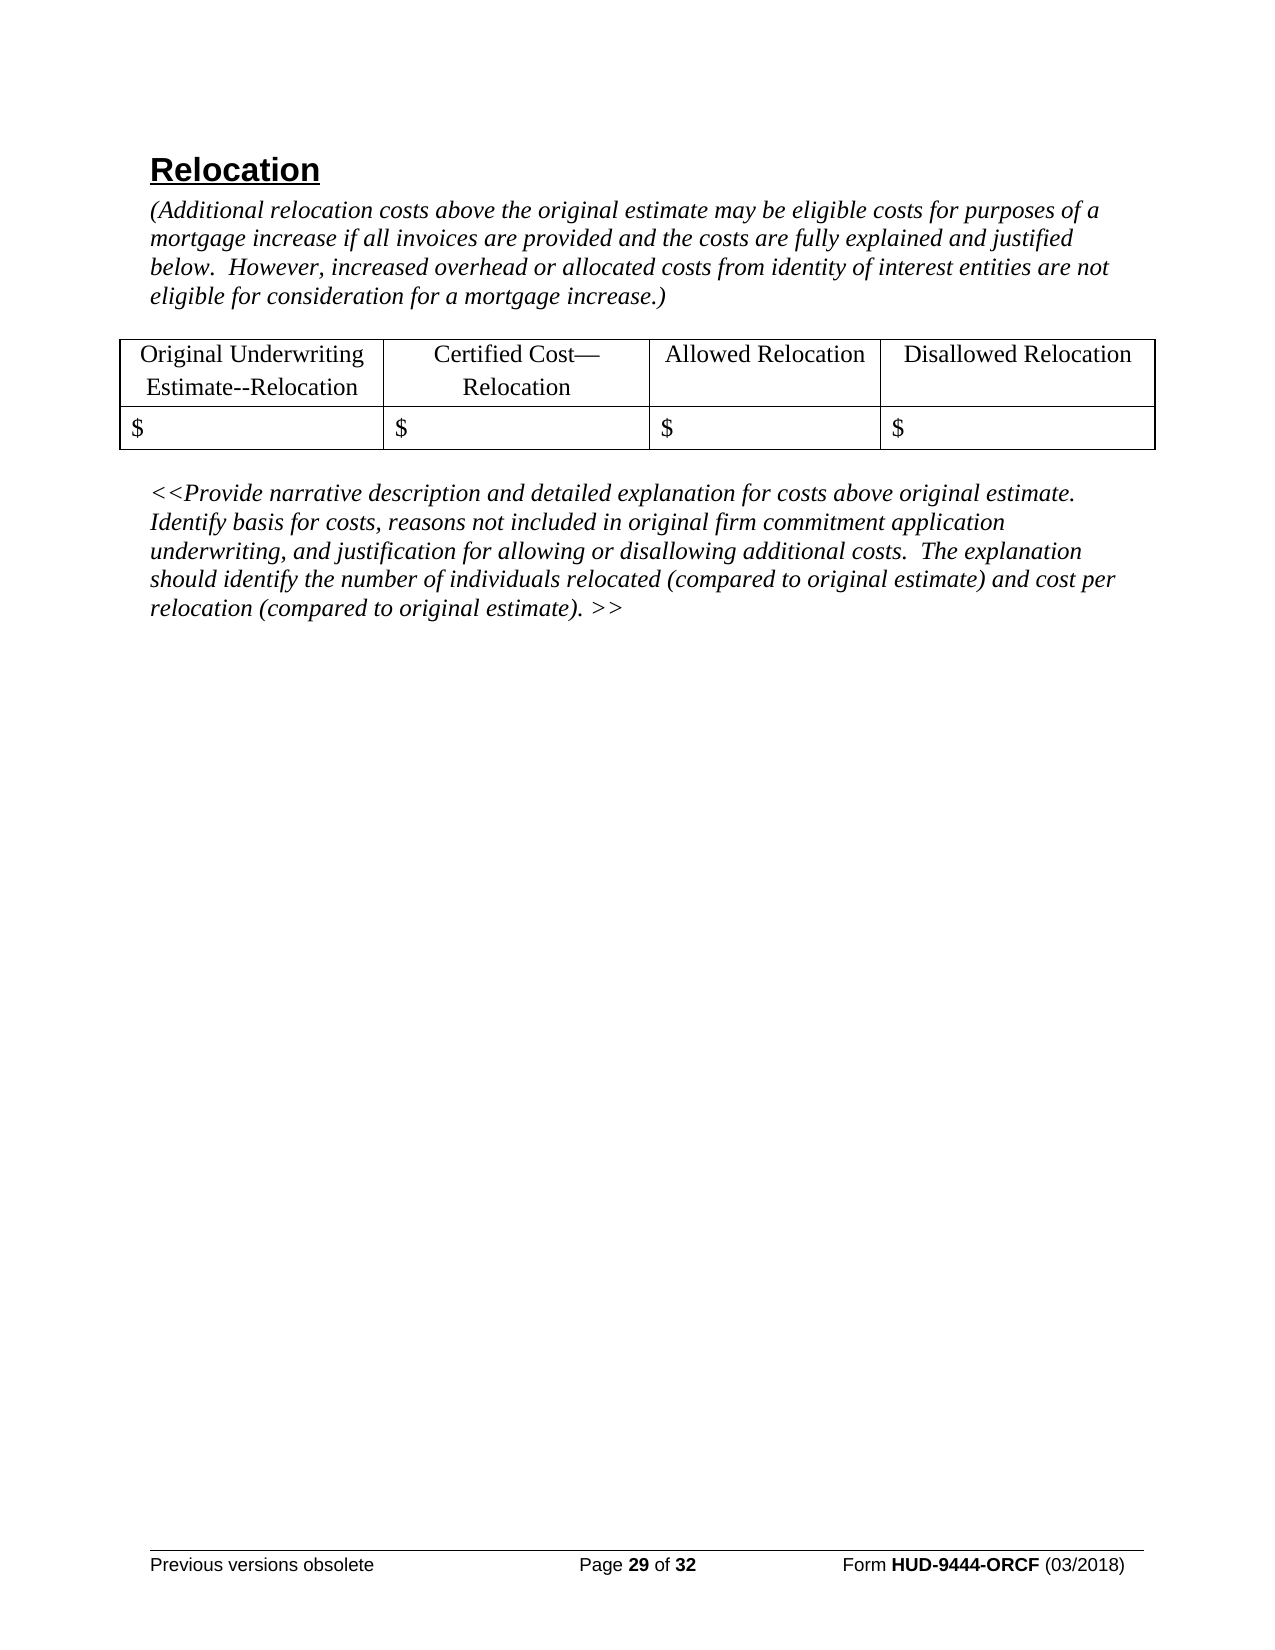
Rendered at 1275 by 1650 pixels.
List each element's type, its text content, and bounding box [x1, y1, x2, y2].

table_cell $ [121, 407, 383, 448]
subtitle Relocation [150, 150, 1125, 188]
text (Additional relocation costs above the original estimate may be eligible costs for purposes of a mortgage increase if all invoices are provided and the costs are fully explained and justified below. However, increased overhead or allocated costs from identity of interest entities are not eligible for consideration for a mortgage increase.) [150, 195, 1125, 310]
table_header Original Underwriting Estimate--Relocation [121, 340, 383, 406]
table_header Certified Cost—Relocation [384, 340, 649, 406]
table_cell $ [384, 407, 649, 448]
table_header Allowed Relocation [650, 340, 880, 406]
text <<Provide narrative description and detailed explanation for costs above original estimate. Identify basis for costs, reasons not included in original firm commitment application underwriting, and justification for allowing or disallowing additional costs. The explanation should identify the number of individuals relocated (compared to original estimate) and cost per relocation (compared to original estimate). >> [150, 478, 1125, 622]
table_cell $ [650, 407, 880, 448]
table_header Disallowed Relocation [881, 340, 1154, 406]
table_cell $ [881, 407, 1154, 448]
